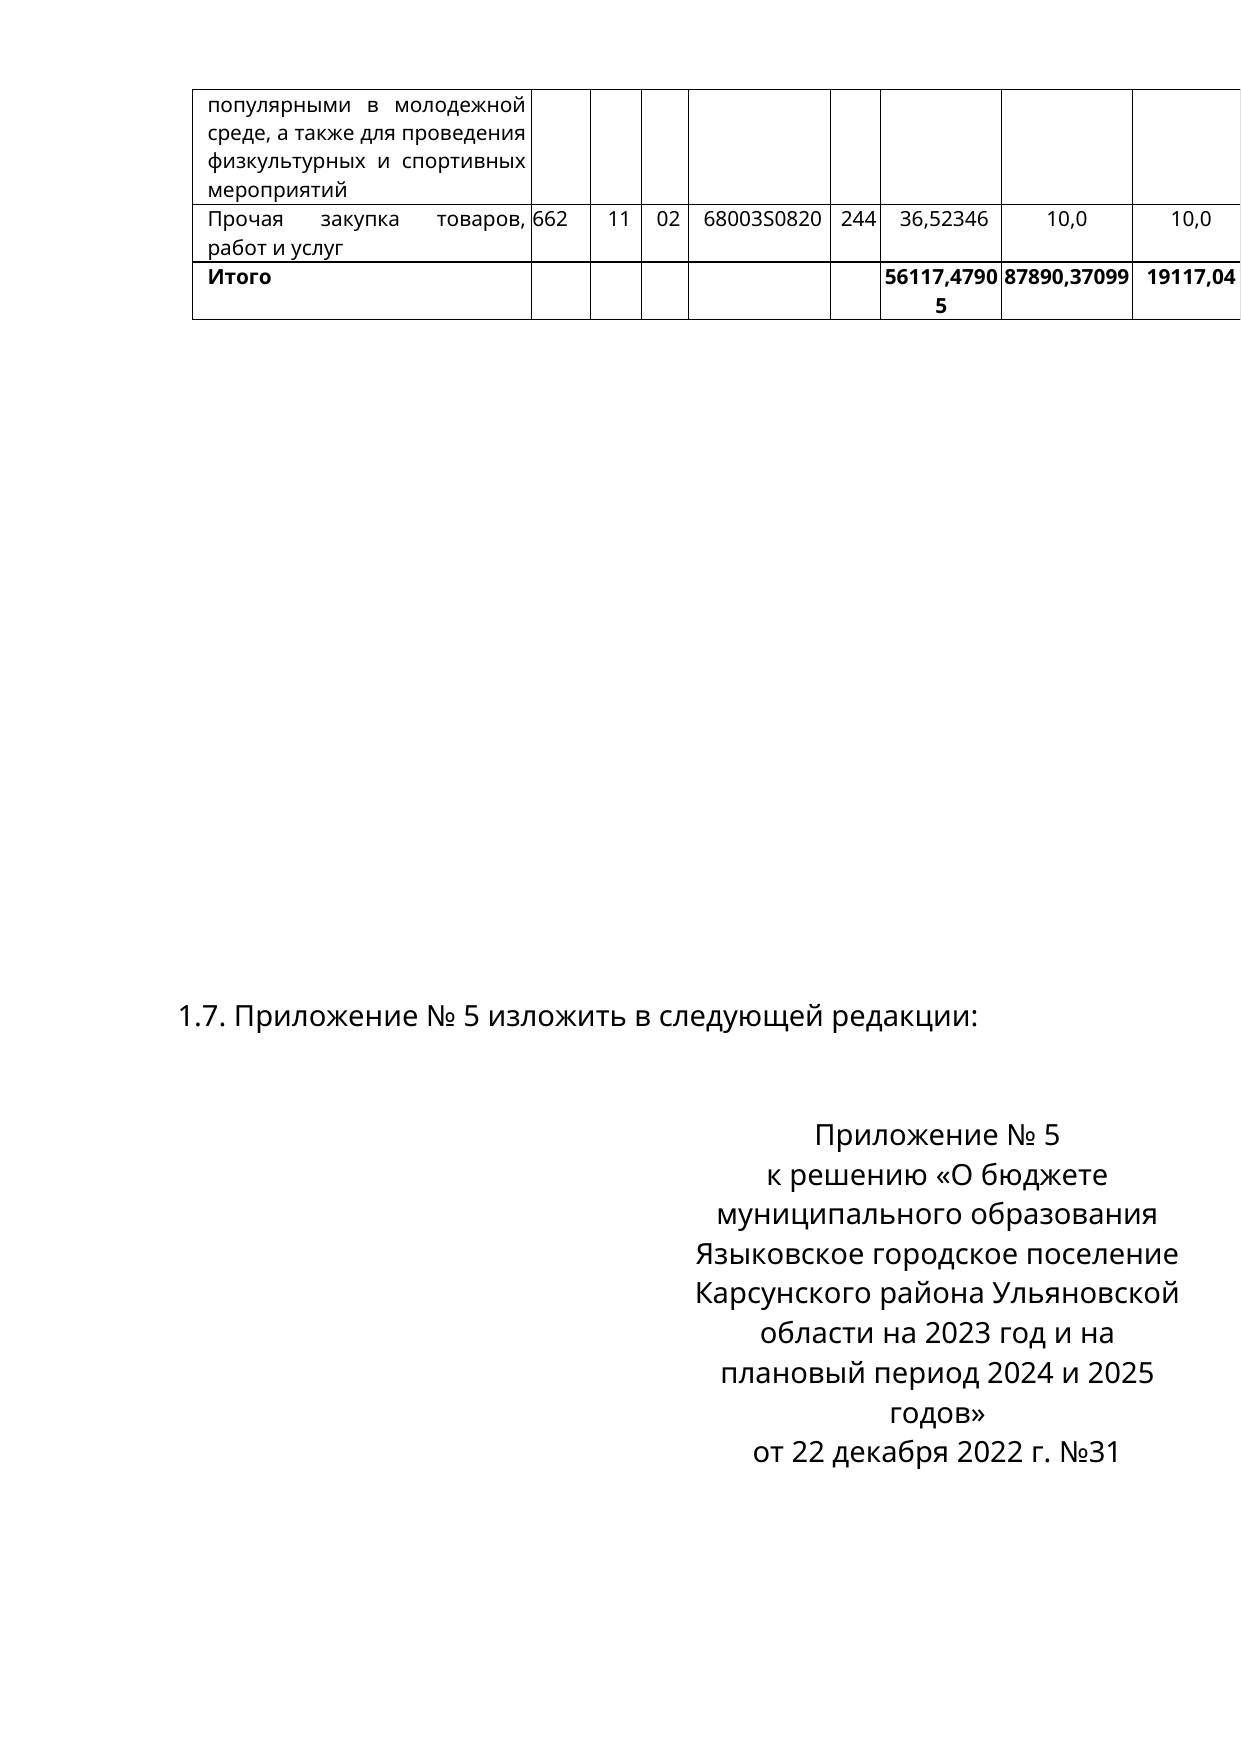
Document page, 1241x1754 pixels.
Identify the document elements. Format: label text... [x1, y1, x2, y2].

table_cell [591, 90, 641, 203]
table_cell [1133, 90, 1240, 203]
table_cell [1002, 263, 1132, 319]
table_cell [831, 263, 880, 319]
text муниципального образования [693, 1193, 1181, 1233]
text области на 2023 год и на плановый период 2024 и 2025 годов» [693, 1312, 1181, 1432]
text Приложение № 5 [693, 1114, 1181, 1154]
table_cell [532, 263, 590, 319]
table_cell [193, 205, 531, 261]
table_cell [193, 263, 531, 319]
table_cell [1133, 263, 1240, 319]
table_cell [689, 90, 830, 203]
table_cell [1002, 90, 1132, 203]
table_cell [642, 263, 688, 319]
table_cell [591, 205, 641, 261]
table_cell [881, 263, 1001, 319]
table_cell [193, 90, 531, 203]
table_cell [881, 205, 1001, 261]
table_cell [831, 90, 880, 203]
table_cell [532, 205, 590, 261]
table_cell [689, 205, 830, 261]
text Карсунского района Ульяновской [693, 1273, 1181, 1312]
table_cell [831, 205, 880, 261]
text 1.7. Приложение № 5 изложить в следующей редакции: [177, 995, 1181, 1035]
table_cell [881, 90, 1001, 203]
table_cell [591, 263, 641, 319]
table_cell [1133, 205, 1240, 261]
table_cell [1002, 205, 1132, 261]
text Языковское городское поселение [693, 1233, 1181, 1273]
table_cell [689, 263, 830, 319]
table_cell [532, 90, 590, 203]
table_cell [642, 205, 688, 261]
text от 22 декабря 2022 г. №31 [693, 1432, 1181, 1471]
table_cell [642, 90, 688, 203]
text к решению «О бюджете [693, 1154, 1181, 1193]
